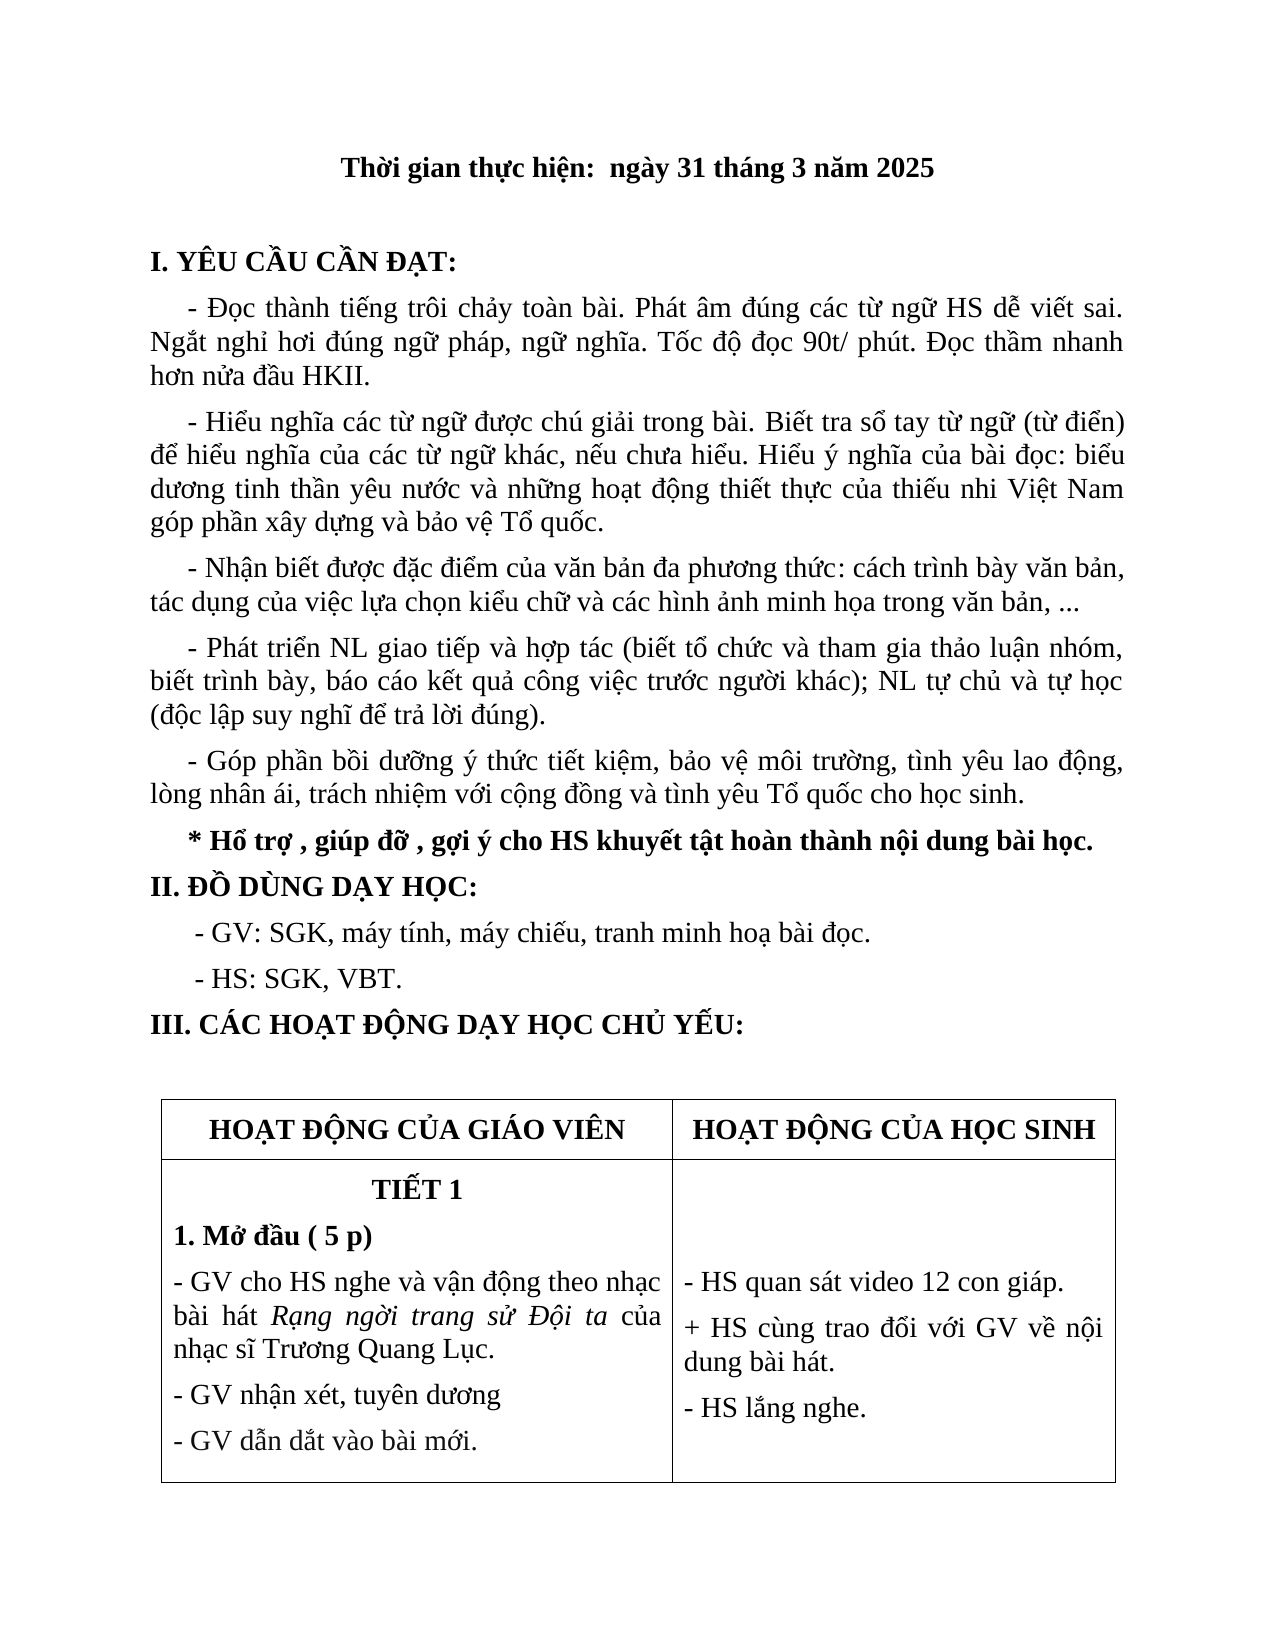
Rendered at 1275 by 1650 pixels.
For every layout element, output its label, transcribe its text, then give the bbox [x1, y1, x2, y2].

text - Phát triển NL giao tiếp và hợp tác (biết tổ chức và tham gia thảo luận nhóm, biết trình bày, báo cáo kết quả công việc trước người khác); NL tự chủ và tự học (độc lập suy nghĩ để trả lời đúng). [150, 630, 1125, 731]
text III. CÁC HOẠT ĐỘNG DẠY HỌC CHỦ YẾU: [150, 1007, 1125, 1040]
table_header HOẠT ĐỘNG CỦA GIÁO VIÊN [162, 1100, 672, 1158]
text - Đọc thành tiếng trôi chảy toàn bài. Phát âm đúng các từ ngữ HS dễ viết sai. Ngắt nghỉ hơi đúng ngữ pháp, ngữ nghĩa. Tốc độ đọc 90t/ phút. Đọc thầm nhanh hơn nửa đầu HKII. [150, 291, 1125, 391]
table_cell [162, 1160, 672, 1482]
text - Góp phần bồi dưỡng ý thức tiết kiệm, bảo vệ môi trường, tình yêu lao động, lòng nhân ái, trách nhiệm với cộng đồng và tình yêu Tổ quốc cho học sinh. [150, 743, 1125, 810]
text - Hiểu nghĩa các từ ngữ được chú giải trong bài. Biết tra sổ tay từ ngữ (từ điển) để hiểu nghĩa của các từ ngữ khác, nếu chưa hiểu. Hiểu ý nghĩa của bài đọc: biểu dương tinh thần yêu nước và những hoạt động thiết thực của thiếu nhi Việt Nam góp phần xây dựng và bảo vệ Tổ quốc. [150, 404, 1125, 538]
text I. YÊU CẦU CẦN ĐẠT: [150, 244, 1125, 278]
text - Nhận biết được đặc điểm của văn bản đa phương thức: cách trình bày văn bản, tác dụng của việc lựa chọn kiểu chữ và các hình ảnh minh họa trong văn bản, ... [150, 550, 1125, 617]
text * Hổ trợ , giúp đỡ , gợi ý cho HS khuyết tật hoàn thành nội dung bài học. [150, 823, 1125, 856]
text - HS: SGK, VBT. [150, 961, 1125, 994]
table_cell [673, 1160, 1115, 1482]
text II. ĐỒ DÙNG DẠY HỌC: [150, 869, 1125, 902]
text - GV: SGK, máy tính, máy chiếu, tranh minh hoạ bài đọc. [150, 915, 1125, 948]
table_header HOẠT ĐỘNG CỦA HỌC SINH [673, 1100, 1115, 1158]
text Thời gian thực hiện: ngày 31 tháng 3 năm 2025 [150, 150, 1125, 183]
